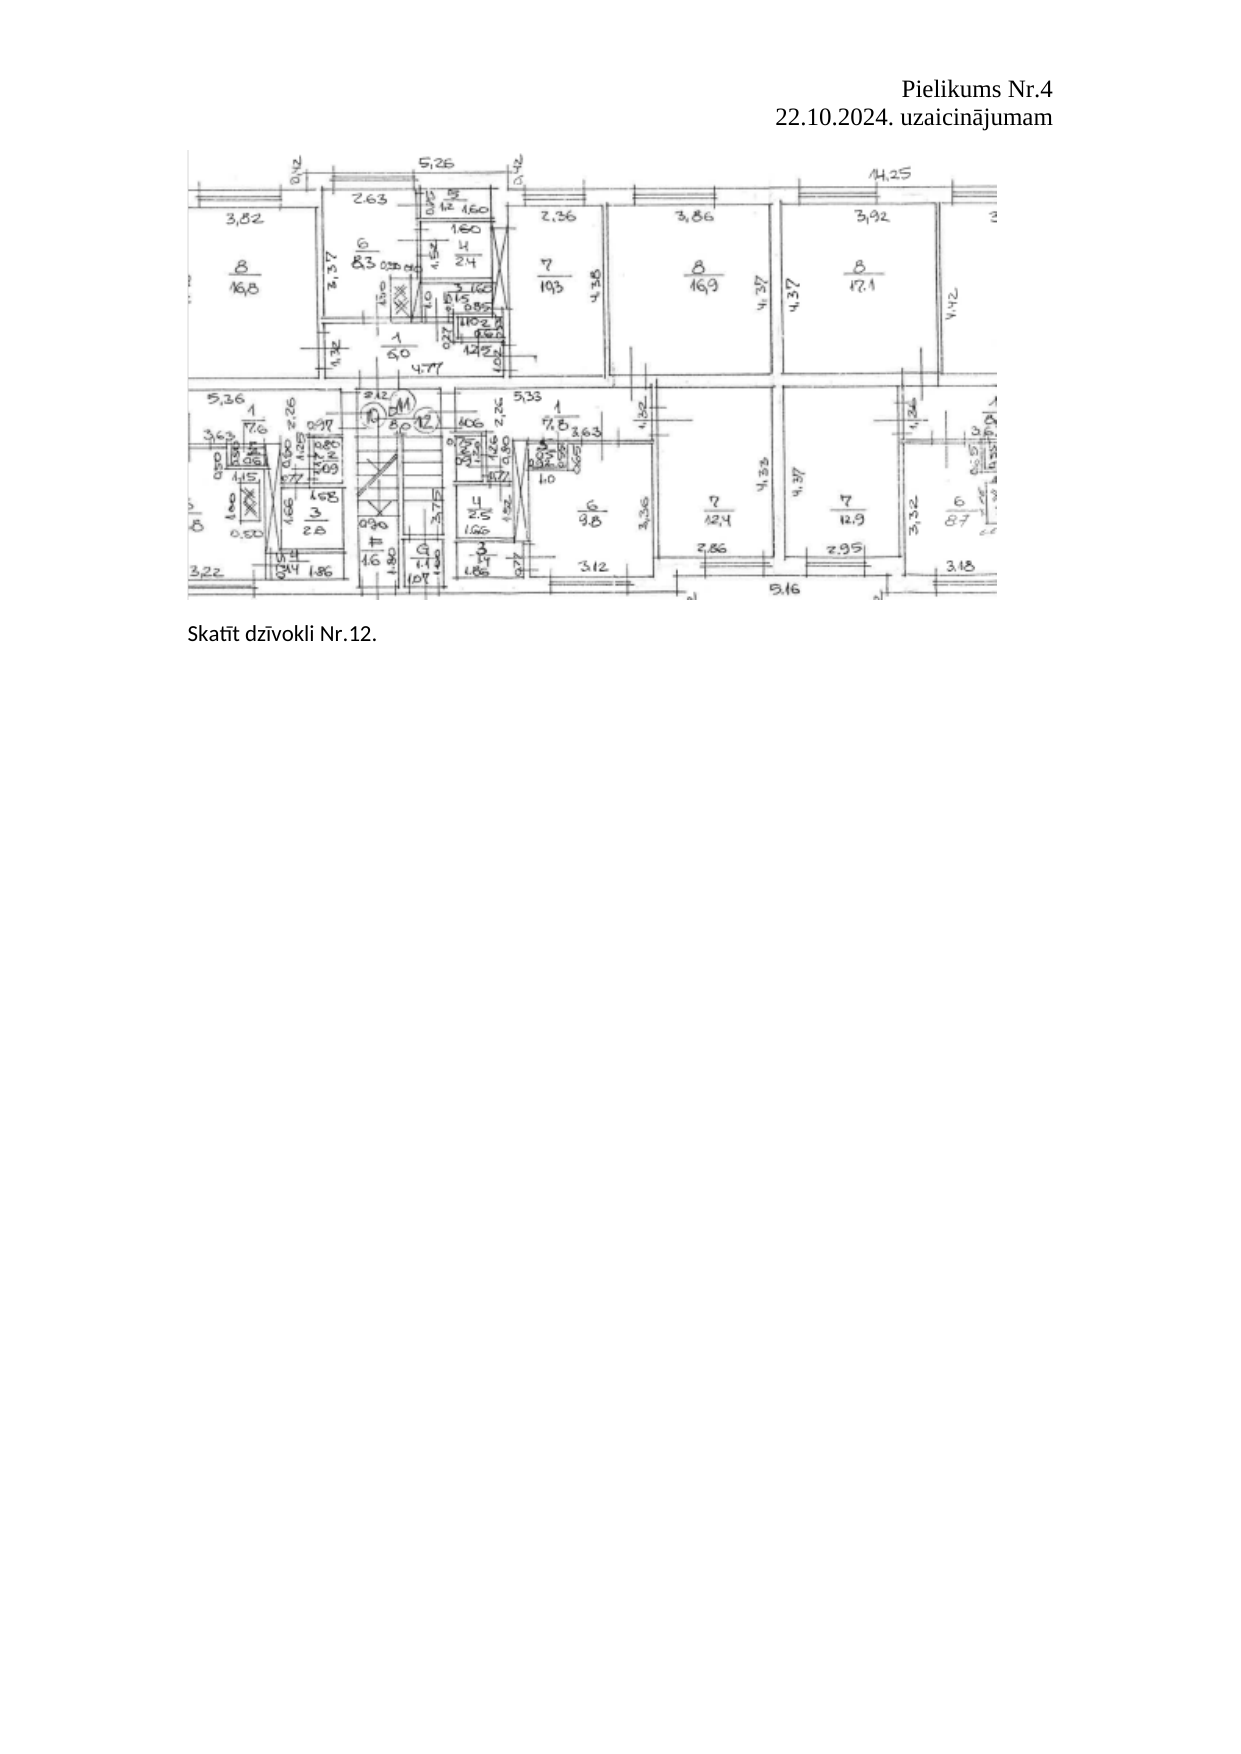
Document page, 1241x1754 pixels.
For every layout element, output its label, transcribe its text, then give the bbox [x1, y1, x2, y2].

text Skatīt dzīvokli Nr.12. [187, 619, 1053, 647]
picture [187, 150, 997, 600]
